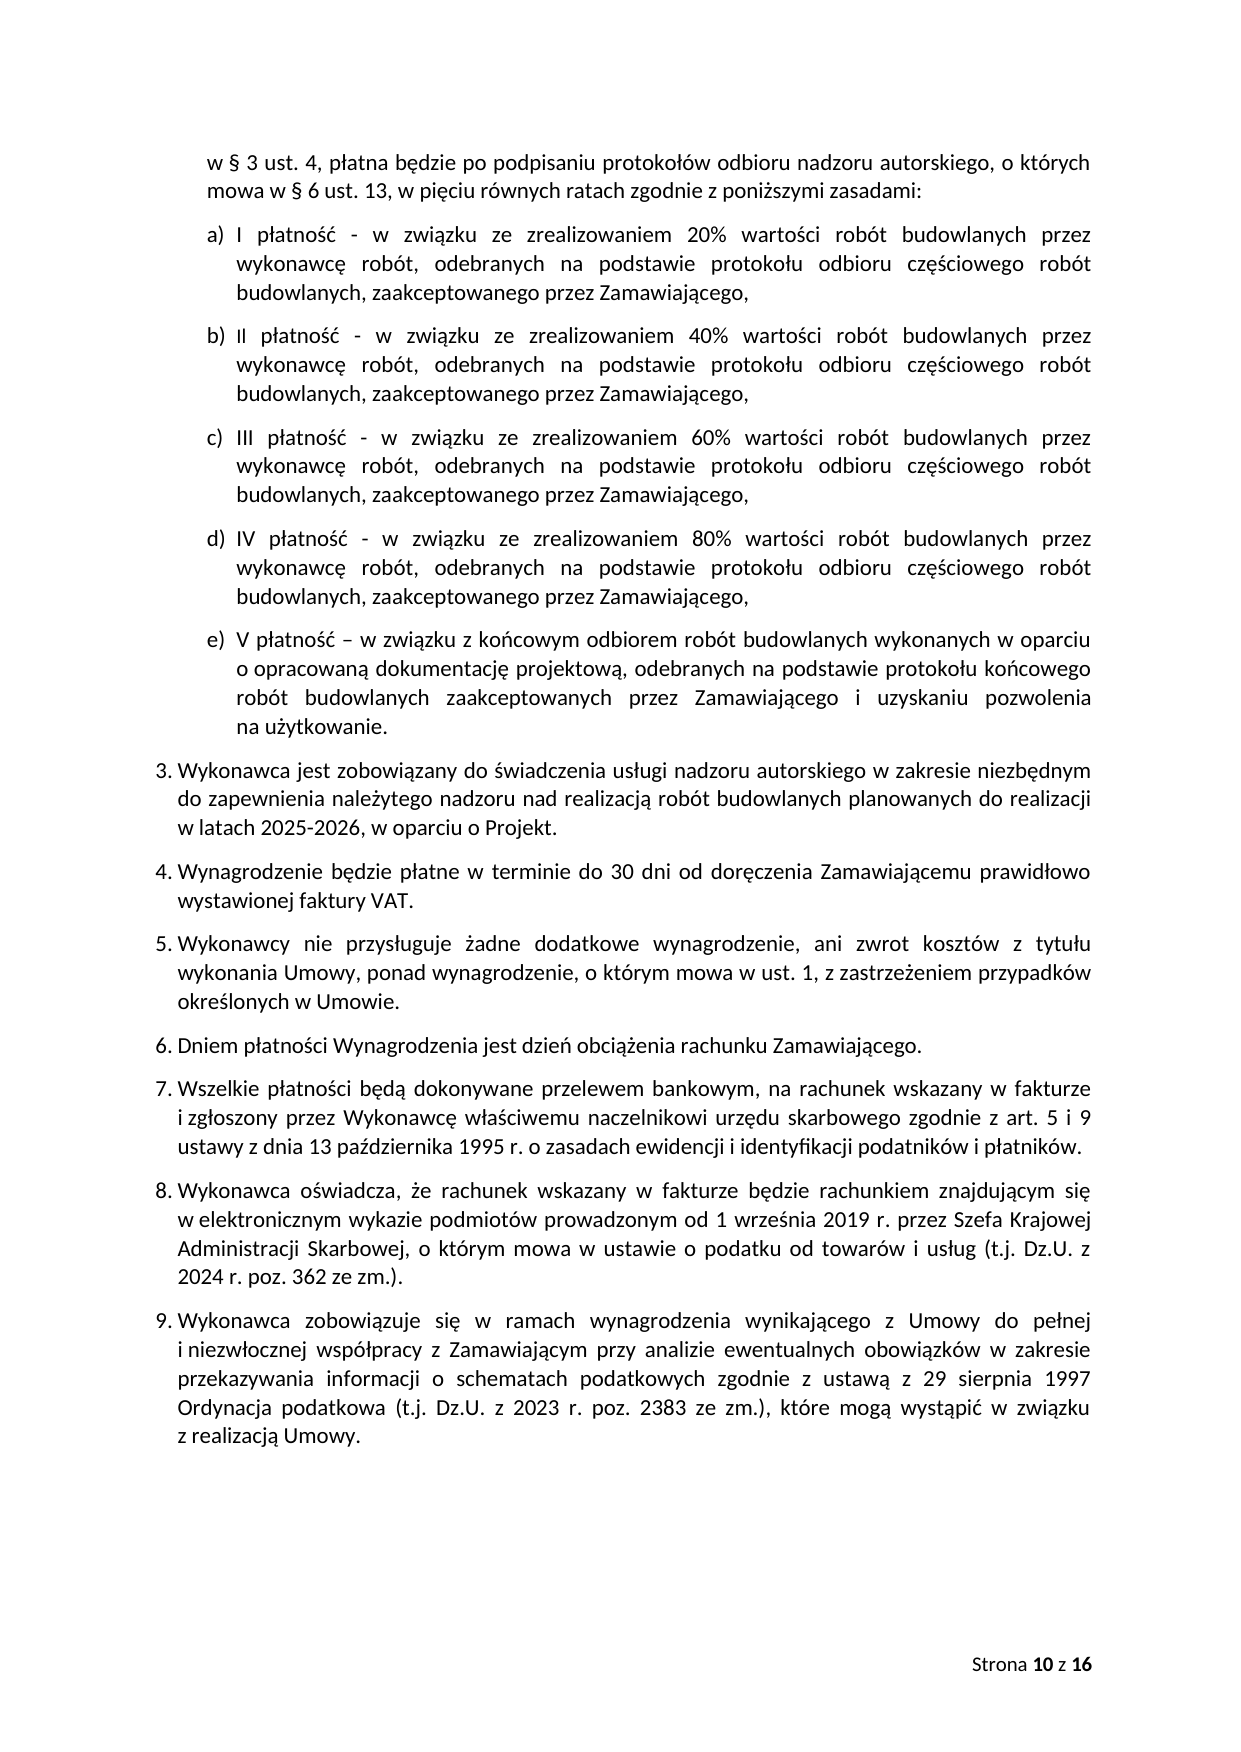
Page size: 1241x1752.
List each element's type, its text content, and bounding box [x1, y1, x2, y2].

list Dniem płatności Wynagrodzenia jest dzień obciążenia rachunku Zamawiającego. [155, 1031, 1093, 1059]
list III płatność - w związku ze zrealizowaniem 60% wartości robót budowlanych przez wykonawcę robót, odebranych na podstawie protokołu odbioru częściowego robót budowlanych, zaakceptowanego przez Zamawiającego, [207, 423, 1093, 508]
list Wykonawca jest zobowiązany do świadczenia usługi nadzoru autorskiego w zakresie niezbędnym do zapewnienia należytego nadzoru nad realizacją robót budowlanych planowanych do realizacji w latach 2025-2026, w oparciu o Projekt. [155, 756, 1093, 841]
list Wynagrodzenie będzie płatne w terminie do 30 dni od doręczenia Zamawiającemu prawidłowo wystawionej faktury VAT. [155, 857, 1093, 914]
list I płatność - w związku ze zrealizowaniem 20% wartości robót budowlanych przez wykonawcę robót, odebranych na podstawie protokołu odbioru częściowego robót budowlanych, zaakceptowanego przez Zamawiającego, [207, 220, 1093, 306]
list Wszelkie płatności będą dokonywane przelewem bankowym, na rachunek wskazany w fakturze i zgłoszony przez Wykonawcę właściwemu naczelnikowi urzędu skarbowego zgodnie z art. 5 i 9 ustawy z dnia 13 października 1995 r. o zasadach ewidencji i identyfikacji podatników i płatników. [155, 1074, 1093, 1160]
list Wykonawcy nie przysługuje żadne dodatkowe wynagrodzenie, ani zwrot kosztów z tytułu wykonania Umowy, ponad wynagrodzenie, o którym mowa w ust. 1, z zastrzeżeniem przypadków określonych w Umowie. [155, 929, 1093, 1015]
list IV płatność - w związku ze zrealizowaniem 80% wartości robót budowlanych przez wykonawcę robót, odebranych na podstawie protokołu odbioru częściowego robót budowlanych, zaakceptowanego przez Zamawiającego, [207, 524, 1093, 610]
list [177, 148, 1093, 204]
list Wykonawca zobowiązuje się w ramach wynagrodzenia wynikającego z Umowy do pełnej i niezwłocznej współpracy z Zamawiającym przy analizie ewentualnych obowiązków w zakresie przekazywania informacji o schematach podatkowych zgodnie z ustawą z 29 sierpnia 1997 Ordynacja podatkowa (t.j. Dz.U. z 2023 r. poz. 2383 ze zm.), które mogą wystąpić w związku z realizacją Umowy. [155, 1306, 1093, 1449]
list V płatność – w związku z końcowym odbiorem robót budowlanych wykonanych w oparciu o opracowaną dokumentację projektową, odebranych na podstawie protokołu końcowego robót budowlanych zaakceptowanych przez Zamawiającego i uzyskaniu pozwolenia na użytkowanie. [207, 626, 1093, 740]
list Wykonawca oświadcza, że rachunek wskazany w fakturze będzie rachunkiem znajdującym się w elektronicznym wykazie podmiotów prowadzonym od 1 września 2019 r. przez Szefa Krajowej Administracji Skarbowej, o którym mowa w ustawie o podatku od towarów i usług (t.j. Dz.U. z 2024 r. poz. 362 ze zm.). [155, 1176, 1093, 1291]
list Il płatność - w związku ze zrealizowaniem 40% wartości robót budowlanych przez wykonawcę robót, odebranych na podstawie protokołu odbioru częściowego robót budowlanych, zaakceptowanego przez Zamawiającego, [207, 321, 1093, 407]
